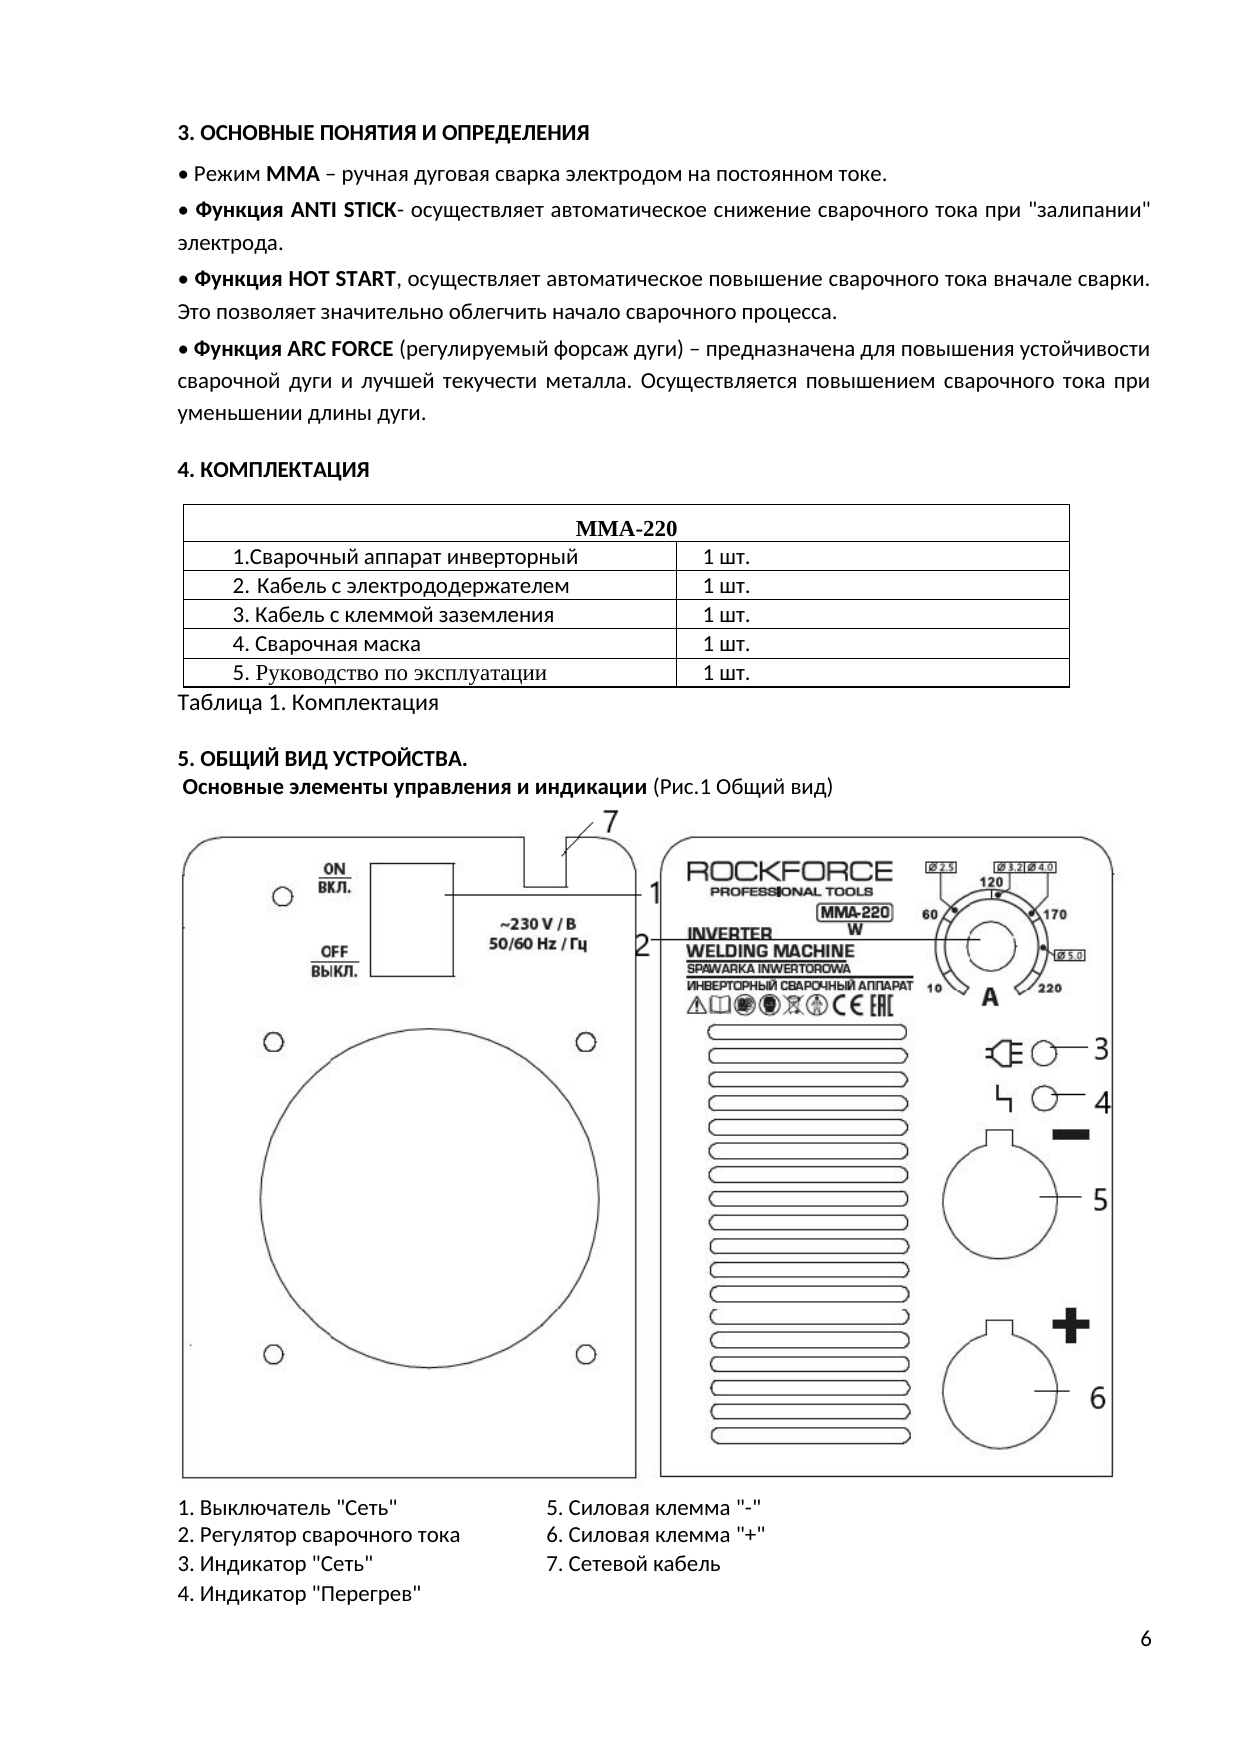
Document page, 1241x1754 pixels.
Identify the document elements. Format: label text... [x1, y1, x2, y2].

text • Функция ANTI STICK- осуществляет автоматическое снижение сварочного тока при "залипании" электрода. [177, 196, 1152, 256]
table_cell 3. Кабель с клеммой заземления [184, 600, 676, 628]
text 2. Регулятор сварочного тока 6. Силовая клемма "+" [177, 1521, 1152, 1549]
table_cell 1 шт. [677, 600, 1069, 628]
text 3. ОСНОВНЫЕ ПОНЯТИЯ И ОПРЕДЕЛЕНИЯ [177, 118, 1152, 146]
table_cell 4. Сварочная маска [184, 629, 676, 657]
text 4. КОМПЛЕКТАЦИЯ [177, 455, 1152, 483]
text • Функция ARC FORCE (регулируемый форсаж дуги) – предназначена для повышения устойчивости сварочной дуги и лучшей текучести металла. Осуществляется повышением сварочного тока при уменьшении длины дуги. [177, 334, 1152, 426]
table_cell 1 шт. [677, 571, 1069, 599]
text • Режим MMA – ручная дуговая сварка электродом на постоянном токе. [177, 159, 1152, 187]
table_cell 5. Руководство по эксплуатации [184, 659, 676, 686]
table_cell 1 шт. [677, 629, 1069, 657]
text Таблица 1. Комплектация [177, 687, 1152, 717]
text 1. Выключатель "Сеть" 5. Силовая клемма "-" [177, 1493, 1152, 1521]
text • Функция HOT START, осуществляет автоматическое повышение сварочного тока вначале сварки. Это позволяет значительно облегчить начало сварочного процесса. [177, 264, 1152, 325]
table_cell 2. Кабель с электрододержателем [184, 571, 676, 599]
table_cell 1 шт. [677, 659, 1069, 686]
text 4. Индикатор "Перегрев" [177, 1579, 1152, 1607]
text 5. ОБЩИЙ ВИД УСТРОЙСТВА. [177, 744, 1152, 772]
text 3. Индикатор "Сеть" 7. Сетевой кабель [177, 1549, 1152, 1577]
table_cell 1.Сварочный аппарат инверторный [184, 542, 676, 570]
table_header MMA-220 [184, 505, 1069, 541]
table_cell 1 шт. [677, 542, 1069, 570]
picture [177, 800, 1125, 1493]
